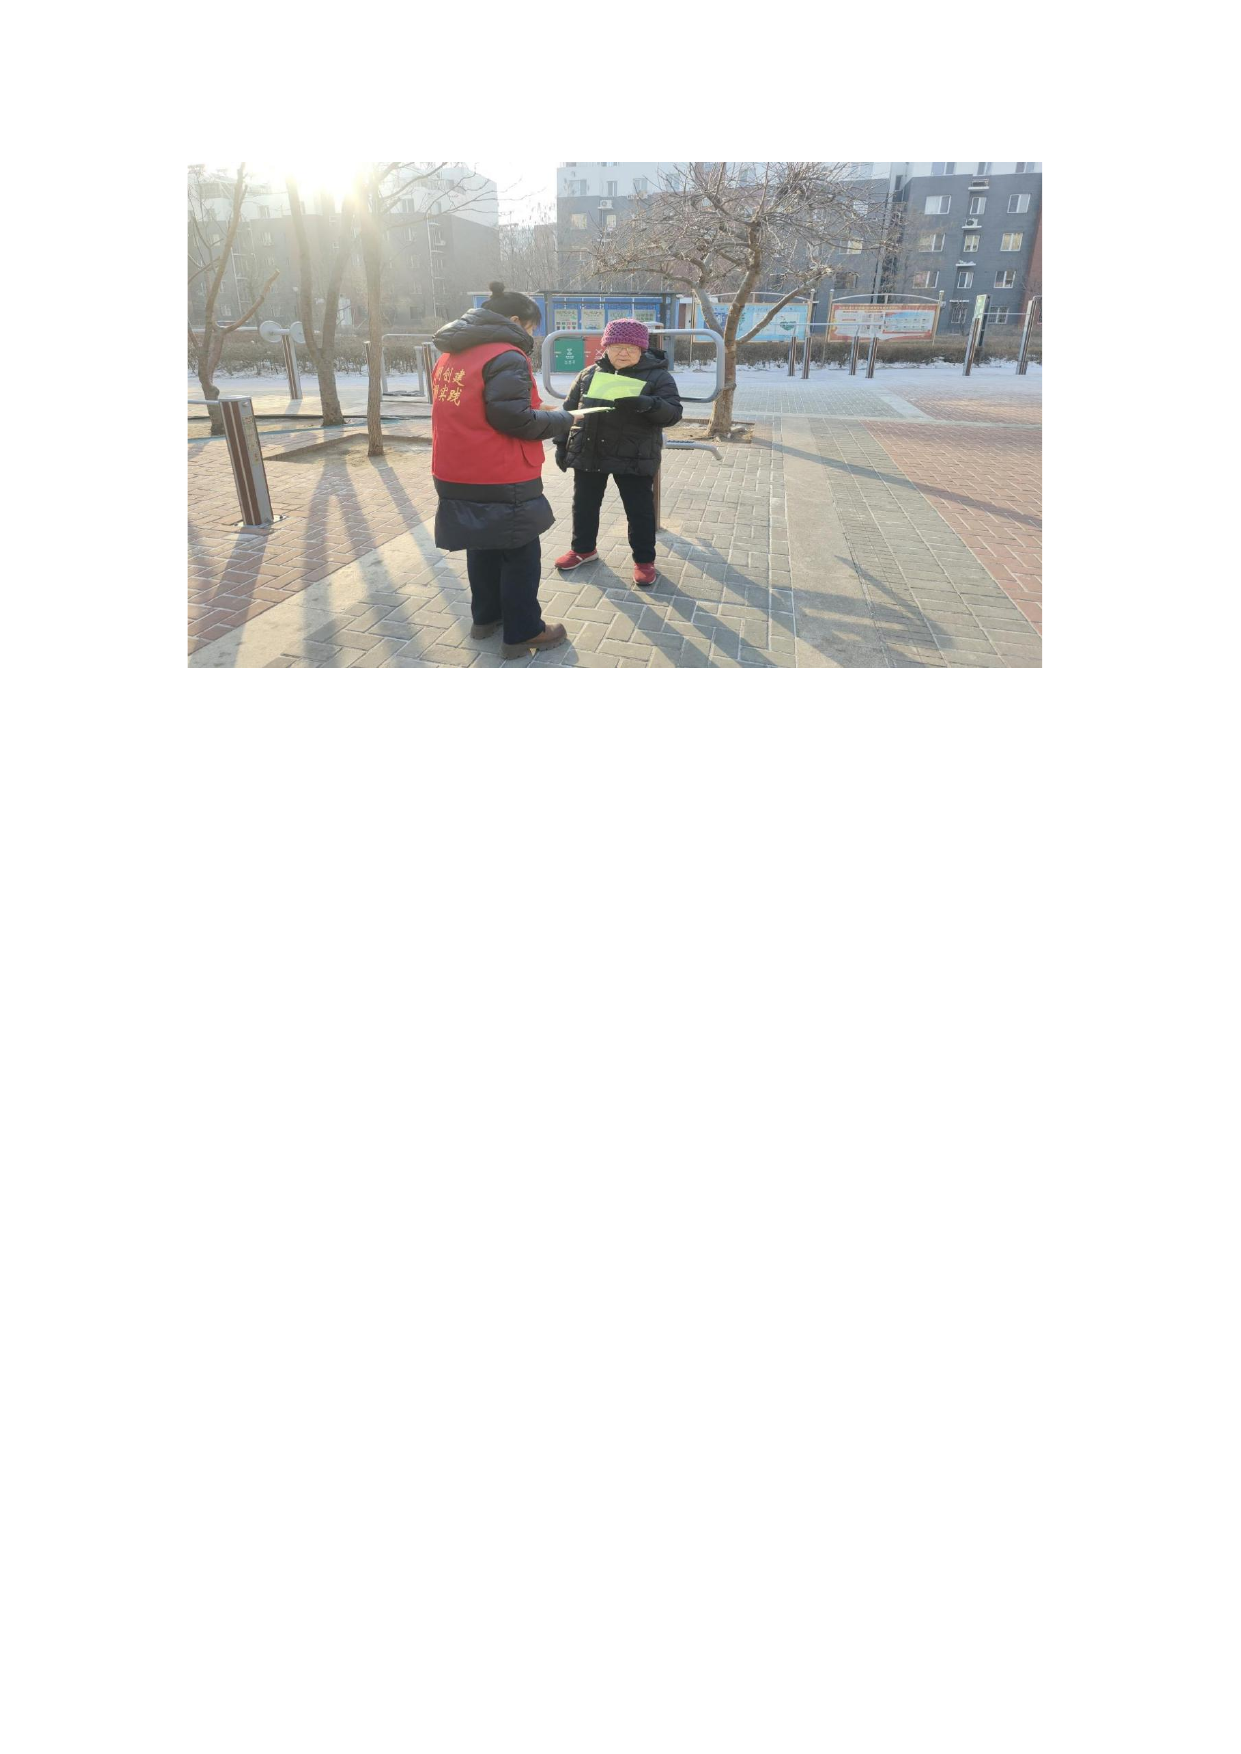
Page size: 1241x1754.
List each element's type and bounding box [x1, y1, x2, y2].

picture [187, 162, 1043, 668]
